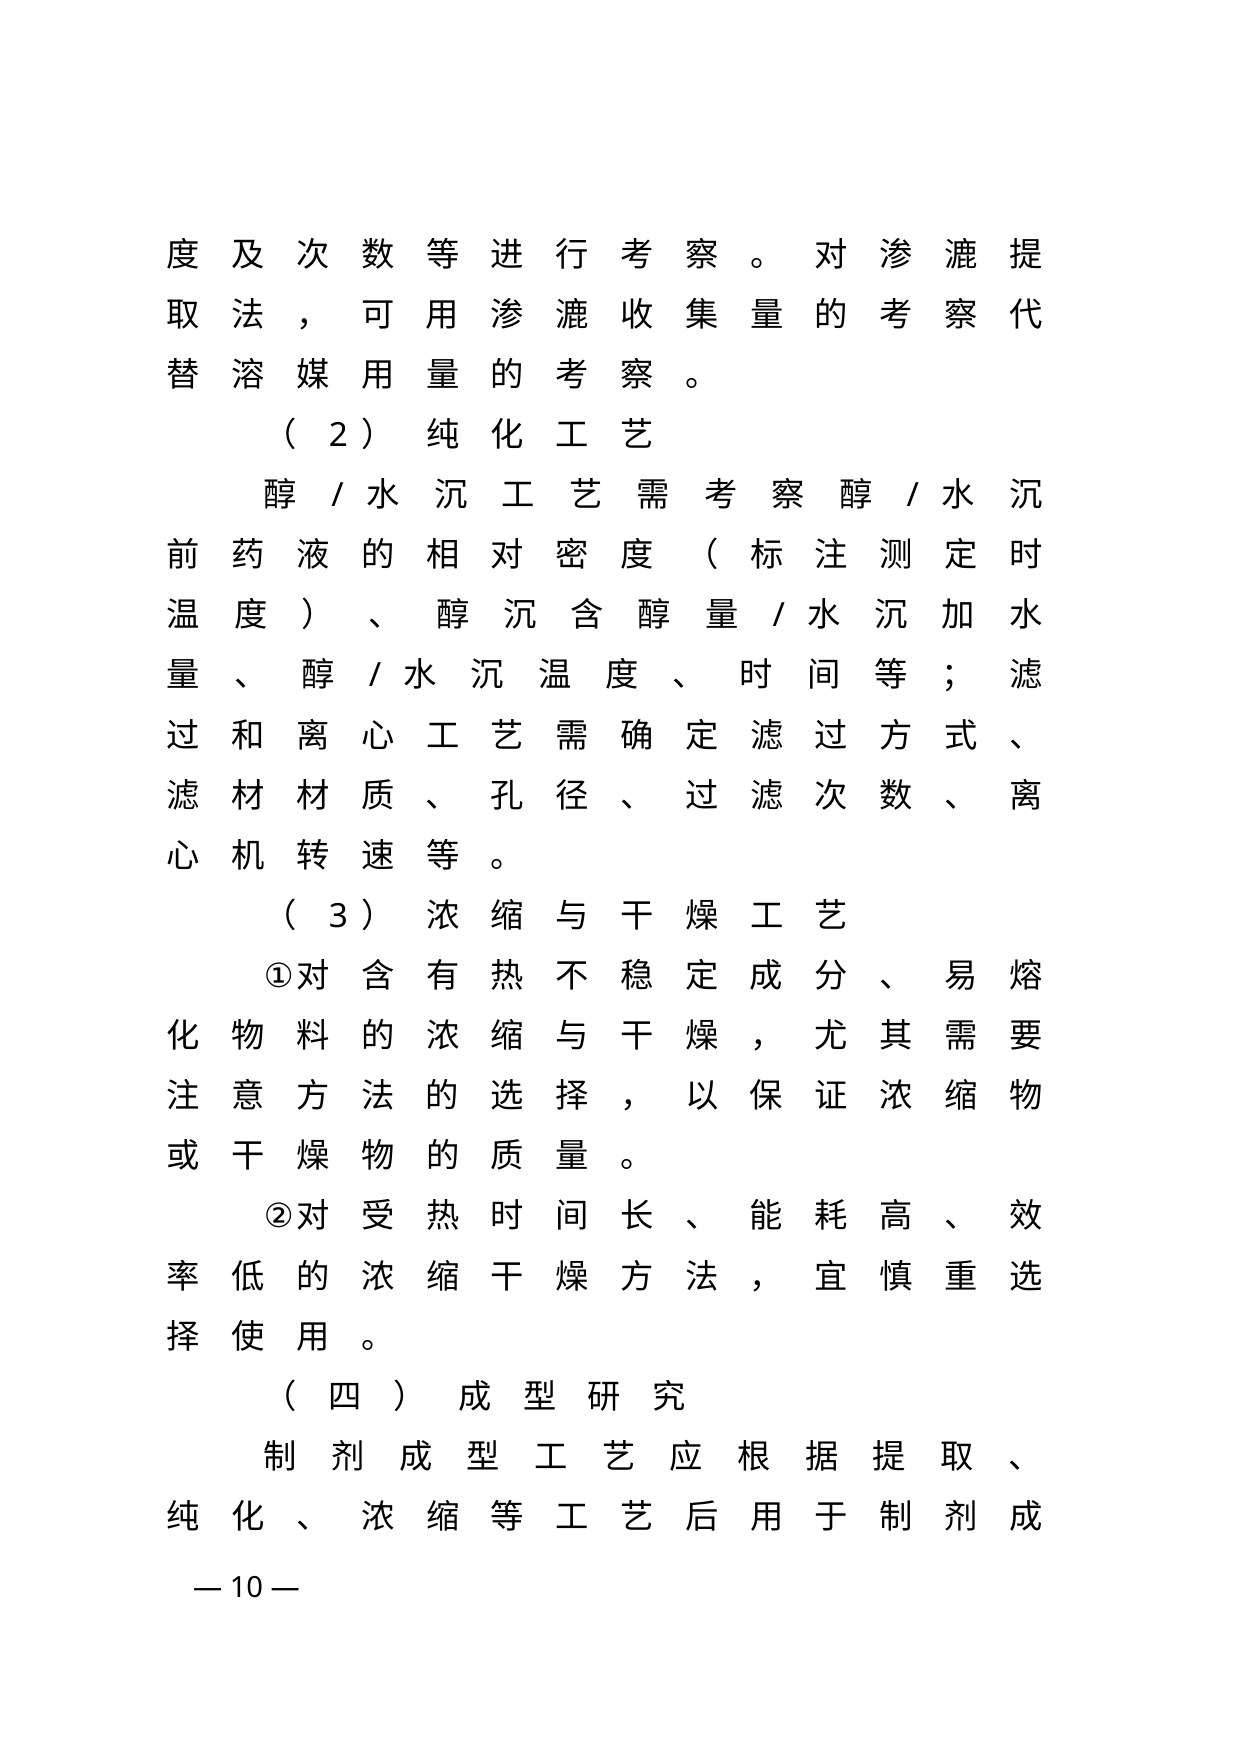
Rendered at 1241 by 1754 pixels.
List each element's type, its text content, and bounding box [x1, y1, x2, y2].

text ②对受热时间长、能耗高、效率低的浓缩干燥方法，宜慎重选择使用。 [167, 1183, 1074, 1364]
text （3）浓缩与干燥工艺 [167, 883, 1074, 943]
text 醇/水沉工艺需考察醇/水沉前药液的相对密度（标注测定时温度）、醇沉含醇量/水沉加水量、醇/水沉温度、时间等；滤过和离心工艺需确定滤过方式、滤材材质、孔径、过滤次数、离心机转速等。 [167, 462, 1074, 883]
text （四）成型研究 [167, 1364, 1074, 1424]
text ①对含有热不稳定成分、易熔化物料的浓缩与干燥，尤其需要注意方法的选择，以保证浓缩物或干燥物的质量。 [167, 943, 1074, 1183]
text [167, 1424, 1074, 1544]
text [167, 222, 1074, 402]
text （2）纯化工艺 [167, 402, 1074, 462]
